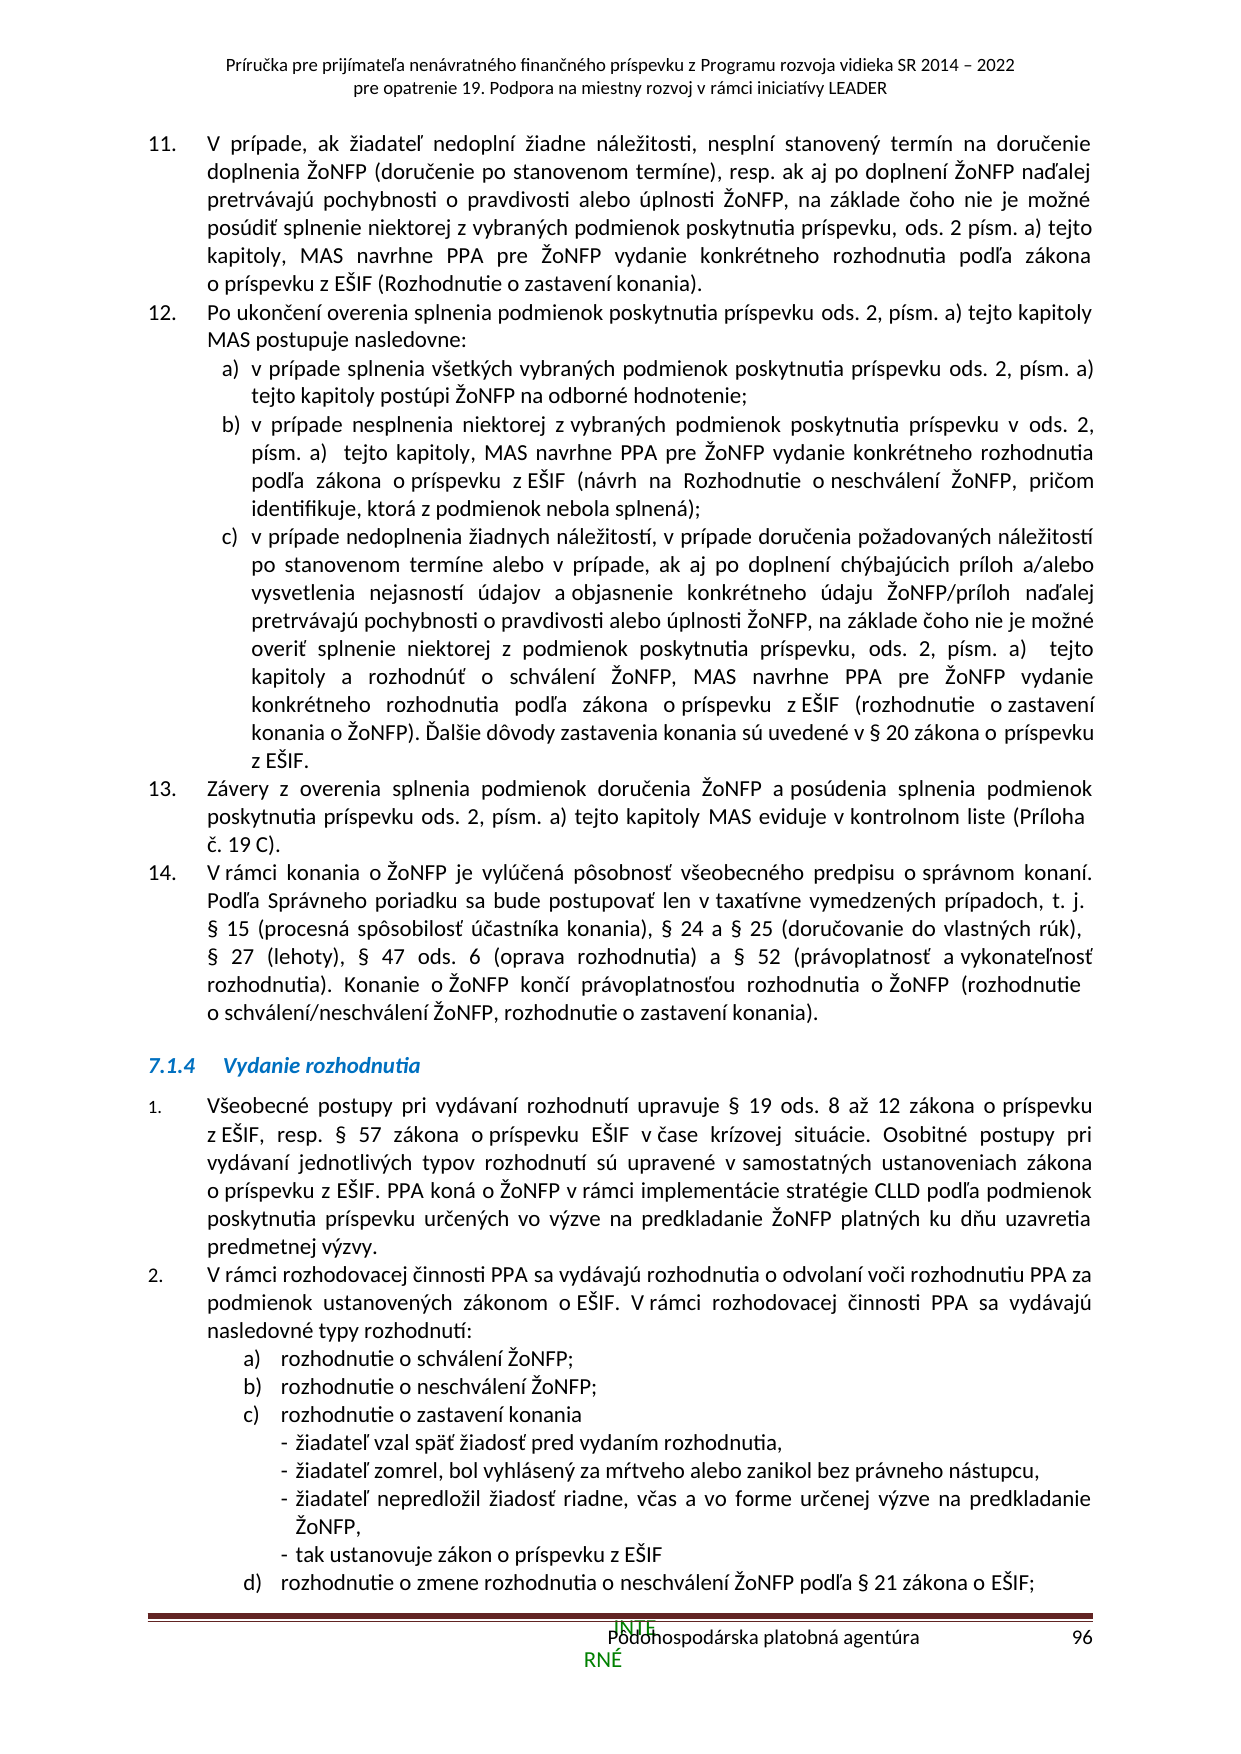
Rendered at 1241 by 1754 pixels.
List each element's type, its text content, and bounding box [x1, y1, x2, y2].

list rozhodnutie o schválení ŽoNFP; [243, 1344, 1093, 1372]
list v prípade nesplnenia niektorej z vybraných podmienok poskytnutia príspevku v ods. 2, písm. a) tejto kapitoly, MAS navrhne PPA pre ŽoNFP vydanie konkrétneho rozhodnutia podľa zákona o príspevku z EŠIF (návrh na Rozhodnutie o neschválení ŽoNFP, pričom identifikuje, ktorá z podmienok nebola splnená); [222, 410, 1094, 522]
list V rámci konania o ŽoNFP je vylúčená pôsobnosť všeobecného predpisu o správnom konaní. Podľa Správneho poriadku sa bude postupovať len v taxatívne vymedzených prípadoch, t. j. § 15 (procesná spôsobilosť účastníka konania), § 24 a § 25 (doručovanie do vlastných rúk), § 27 (lehoty), § 47 ods. 6 (oprava rozhodnutia) a § 52 (právoplatnosť a vykonateľnosť rozhodnutia). Konanie o ŽoNFP končí právoplatnosťou rozhodnutia o ŽoNFP (rozhodnutie o schválení/neschválení ŽoNFP, rozhodnutie o zastavení konania). [148, 858, 1093, 1026]
list rozhodnutie o zastavení konania [243, 1400, 1093, 1428]
list rozhodnutie o zmene rozhodnutia o neschválení ŽoNFP podľa § 21 zákona o EŠIF; [243, 1568, 1093, 1596]
list V prípade, ak žiadateľ nedoplní žiadne náležitosti, nesplní stanovený termín na doručenie doplnenia ŽoNFP (doručenie po stanovenom termíne), resp. ak aj po doplnení ŽoNFP naďalej pretrvávajú pochybnosti o pravdivosti alebo úplnosti ŽoNFP, na základe čoho nie je možné posúdiť splnenie niektorej z vybraných podmienok poskytnutia príspevku, ods. 2 písm. a) tejto kapitoly, MAS navrhne PPA pre ŽoNFP vydanie konkrétneho rozhodnutia podľa zákona o príspevku z EŠIF (Rozhodnutie o zastavení konania). [148, 129, 1093, 298]
list Po ukončení overenia splnenia podmienok poskytnutia príspevku ods. 2, písm. a) tejto kapitoly MAS postupuje nasledovne: [148, 298, 1093, 354]
list žiadateľ nepredložil žiadosť riadne, včas a vo forme určenej výzve na predkladanie ŽoNFP, [281, 1484, 1093, 1540]
list rozhodnutie o neschválení ŽoNFP; [243, 1372, 1093, 1400]
list v prípade nedoplnenia žiadnych náležitostí, v prípade doručenia požadovaných náležitostí po stanovenom termíne alebo v prípade, ak aj po doplnení chýbajúcich príloh a/alebo vysvetlenia nejasností údajov a objasnenie konkrétneho údaju ŽoNFP/príloh naďalej pretrvávajú pochybnosti o pravdivosti alebo úplnosti ŽoNFP, na základe čoho nie je možné overiť splnenie niektorej z podmienok poskytnutia príspevku, ods. 2, písm. a) tejto kapitoly a rozhodnúť o schválení ŽoNFP, MAS navrhne PPA pre ŽoNFP vydanie konkrétneho rozhodnutia podľa zákona o príspevku z EŠIF (rozhodnutie o zastavení konania o ŽoNFP). Ďalšie dôvody zastavenia konania sú uvedené v § 20 zákona o príspevku z EŠIF. [222, 522, 1094, 774]
list Závery z overenia splnenia podmienok doručenia ŽoNFP a posúdenia splnenia podmienok poskytnutia príspevku ods. 2, písm. a) tejto kapitoly MAS eviduje v kontrolnom liste (Príloha č. 19 C). [148, 774, 1093, 858]
list žiadateľ vzal späť žiadosť pred vydaním rozhodnutia, [281, 1428, 1093, 1456]
subtitle Vydanie rozhodnutia [148, 1051, 1093, 1079]
list žiadateľ zomrel, bol vyhlásený za mŕtveho alebo zanikol bez právneho nástupcu, [281, 1456, 1093, 1484]
list V rámci rozhodovacej činnosti PPA sa vydávajú rozhodnutia o odvolaní voči rozhodnutiu PPA za podmienok ustanovených zákonom o EŠIF. V rámci rozhodovacej činnosti PPA sa vydávajú nasledovné typy rozhodnutí: [148, 1260, 1093, 1344]
list Všeobecné postupy pri vydávaní rozhodnutí upravuje § 19 ods. 8 až 12 zákona o príspevku z EŠIF, resp. § 57 zákona o príspevku EŠIF v čase krízovej situácie. Osobitné postupy pri vydávaní jednotlivých typov rozhodnutí sú upravené v samostatných ustanoveniach zákona o príspevku z EŠIF. PPA koná o ŽoNFP v rámci implementácie stratégie CLLD podľa podmienok poskytnutia príspevku určených vo výzve na predkladanie ŽoNFP platných ku dňu uzavretia predmetnej výzvy. [148, 1092, 1093, 1260]
list tak ustanovuje zákon o príspevku z EŠIF [281, 1540, 1093, 1568]
list v prípade splnenia všetkých vybraných podmienok poskytnutia príspevku ods. 2, písm. a) tejto kapitoly postúpi ŽoNFP na odborné hodnotenie; [222, 354, 1094, 410]
